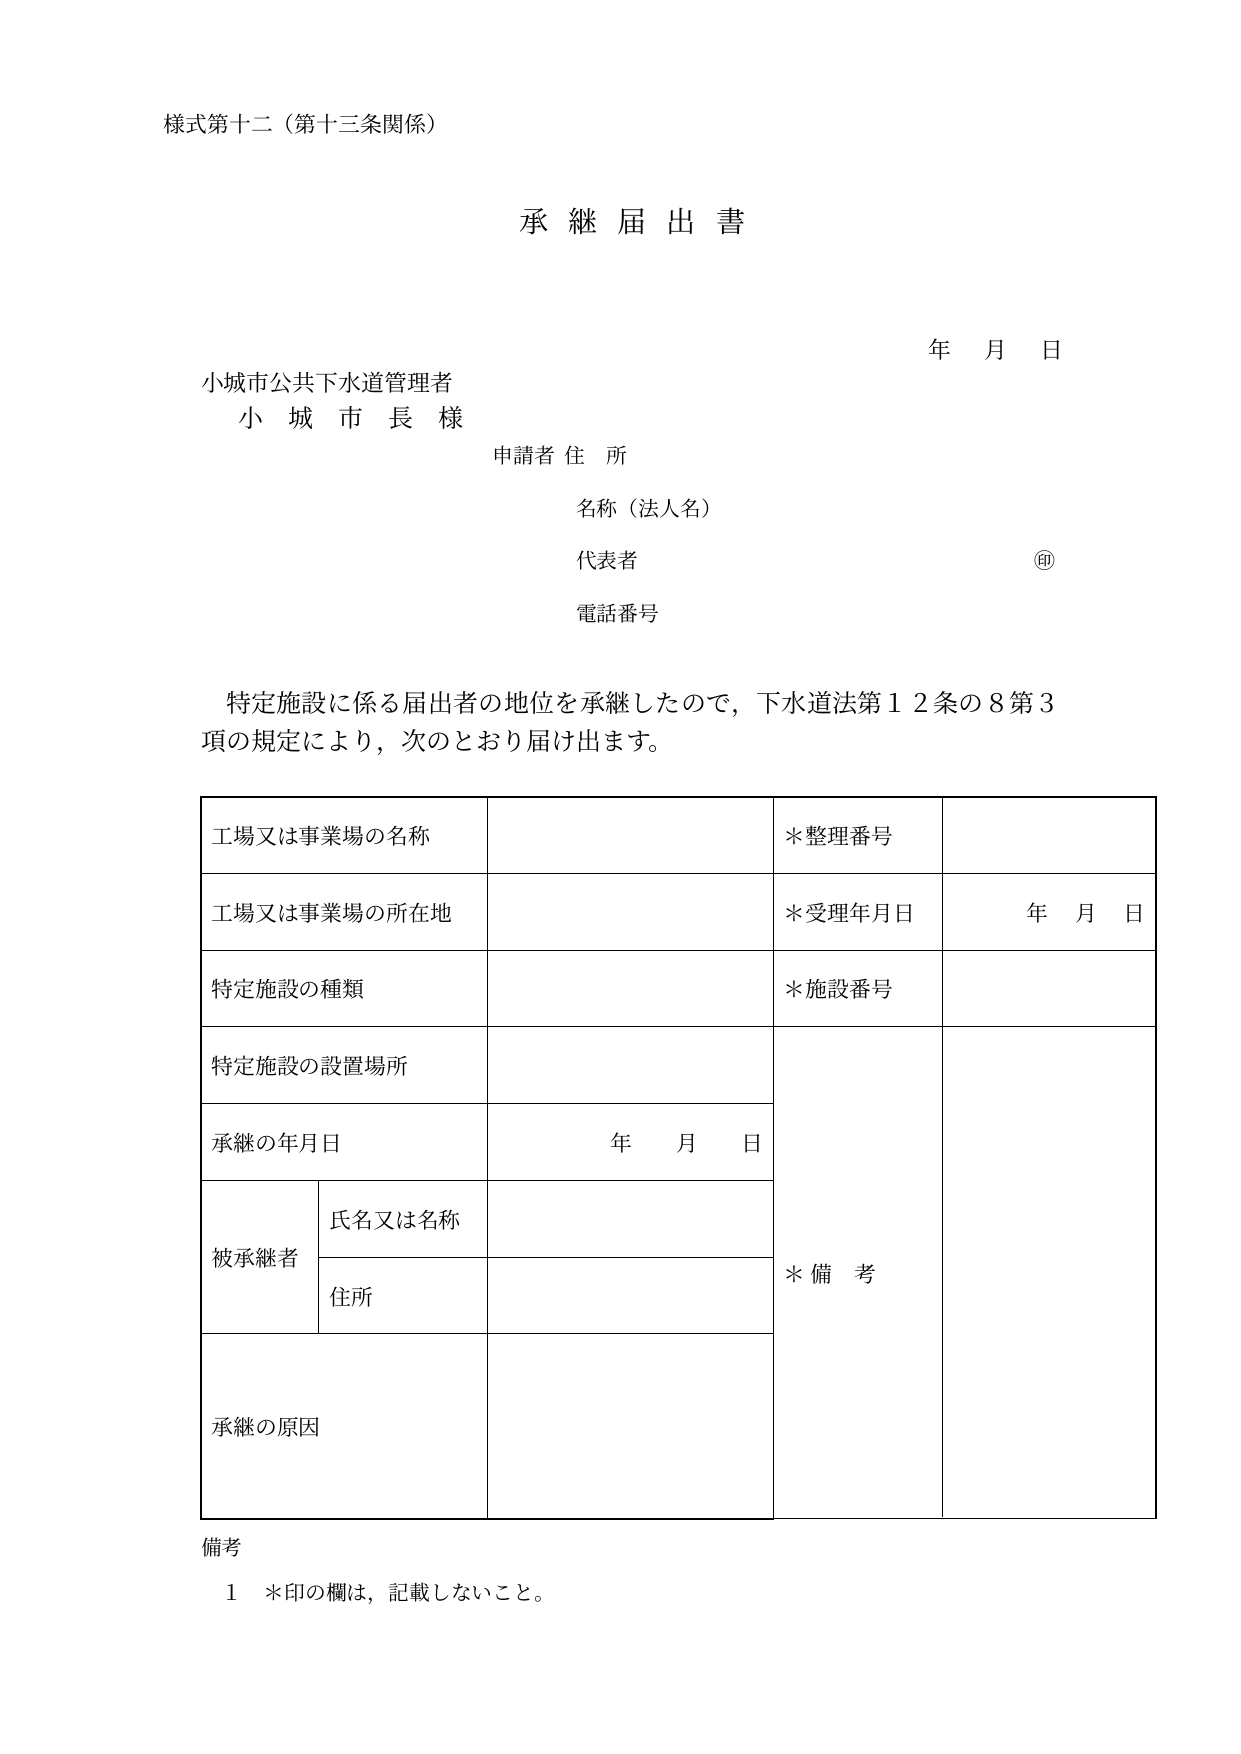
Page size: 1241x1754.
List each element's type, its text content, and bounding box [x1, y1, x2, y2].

text 備考 [201, 1527, 1050, 1565]
table_cell 被承継者 [202, 1181, 318, 1333]
text 小城市公共下水道管理者 [201, 366, 1063, 398]
text 年 月 日 [201, 333, 1063, 366]
table_header [488, 798, 773, 873]
text 小 城 市 長 様 [201, 398, 1063, 436]
table_cell 承継の原因 [202, 1334, 487, 1518]
table_header ＊整理番号 [774, 798, 942, 873]
table_cell 工場又は事業場の所在地 [202, 874, 487, 949]
table_cell ＊施設番号 [774, 951, 942, 1026]
table_header [943, 798, 1155, 873]
table_cell [488, 951, 773, 1026]
text 電話番号 [201, 593, 1063, 631]
table_cell [488, 1181, 773, 1257]
table_cell 住所 [319, 1258, 487, 1333]
text 申請者 住 所 [201, 436, 1063, 473]
table_cell [943, 951, 1155, 1026]
table_cell [942, 1027, 1155, 1518]
text 代表者 ㊞ [201, 541, 1063, 578]
table_cell [488, 1334, 773, 1518]
table_cell 年 月 日 [943, 874, 1155, 949]
text 承継届出書 [201, 183, 1063, 258]
table_cell 承継の年月日 [202, 1104, 487, 1180]
text 特定施設に係る届出者の地位を承継したので，下水道法第１２条の８第３項の規定により，次のとおり届け出ます。 [201, 683, 1063, 758]
table_cell 特定施設の種類 [202, 951, 487, 1026]
table_cell [488, 1027, 773, 1103]
table_cell [488, 1258, 773, 1333]
text 名称（法人名） [201, 488, 1063, 526]
table_cell ＊ 備 考 [774, 1027, 942, 1518]
table_cell [488, 874, 773, 949]
table_header 工場又は事業場の名称 [202, 798, 487, 873]
table_cell 年 月 日 [488, 1104, 773, 1180]
table_cell ＊受理年月日 [774, 874, 942, 949]
table_cell 氏名又は名称 [319, 1181, 487, 1257]
text １ ＊印の欄は，記載しないこと。 [201, 1572, 1050, 1610]
table_cell 特定施設の設置場所 [202, 1027, 487, 1103]
